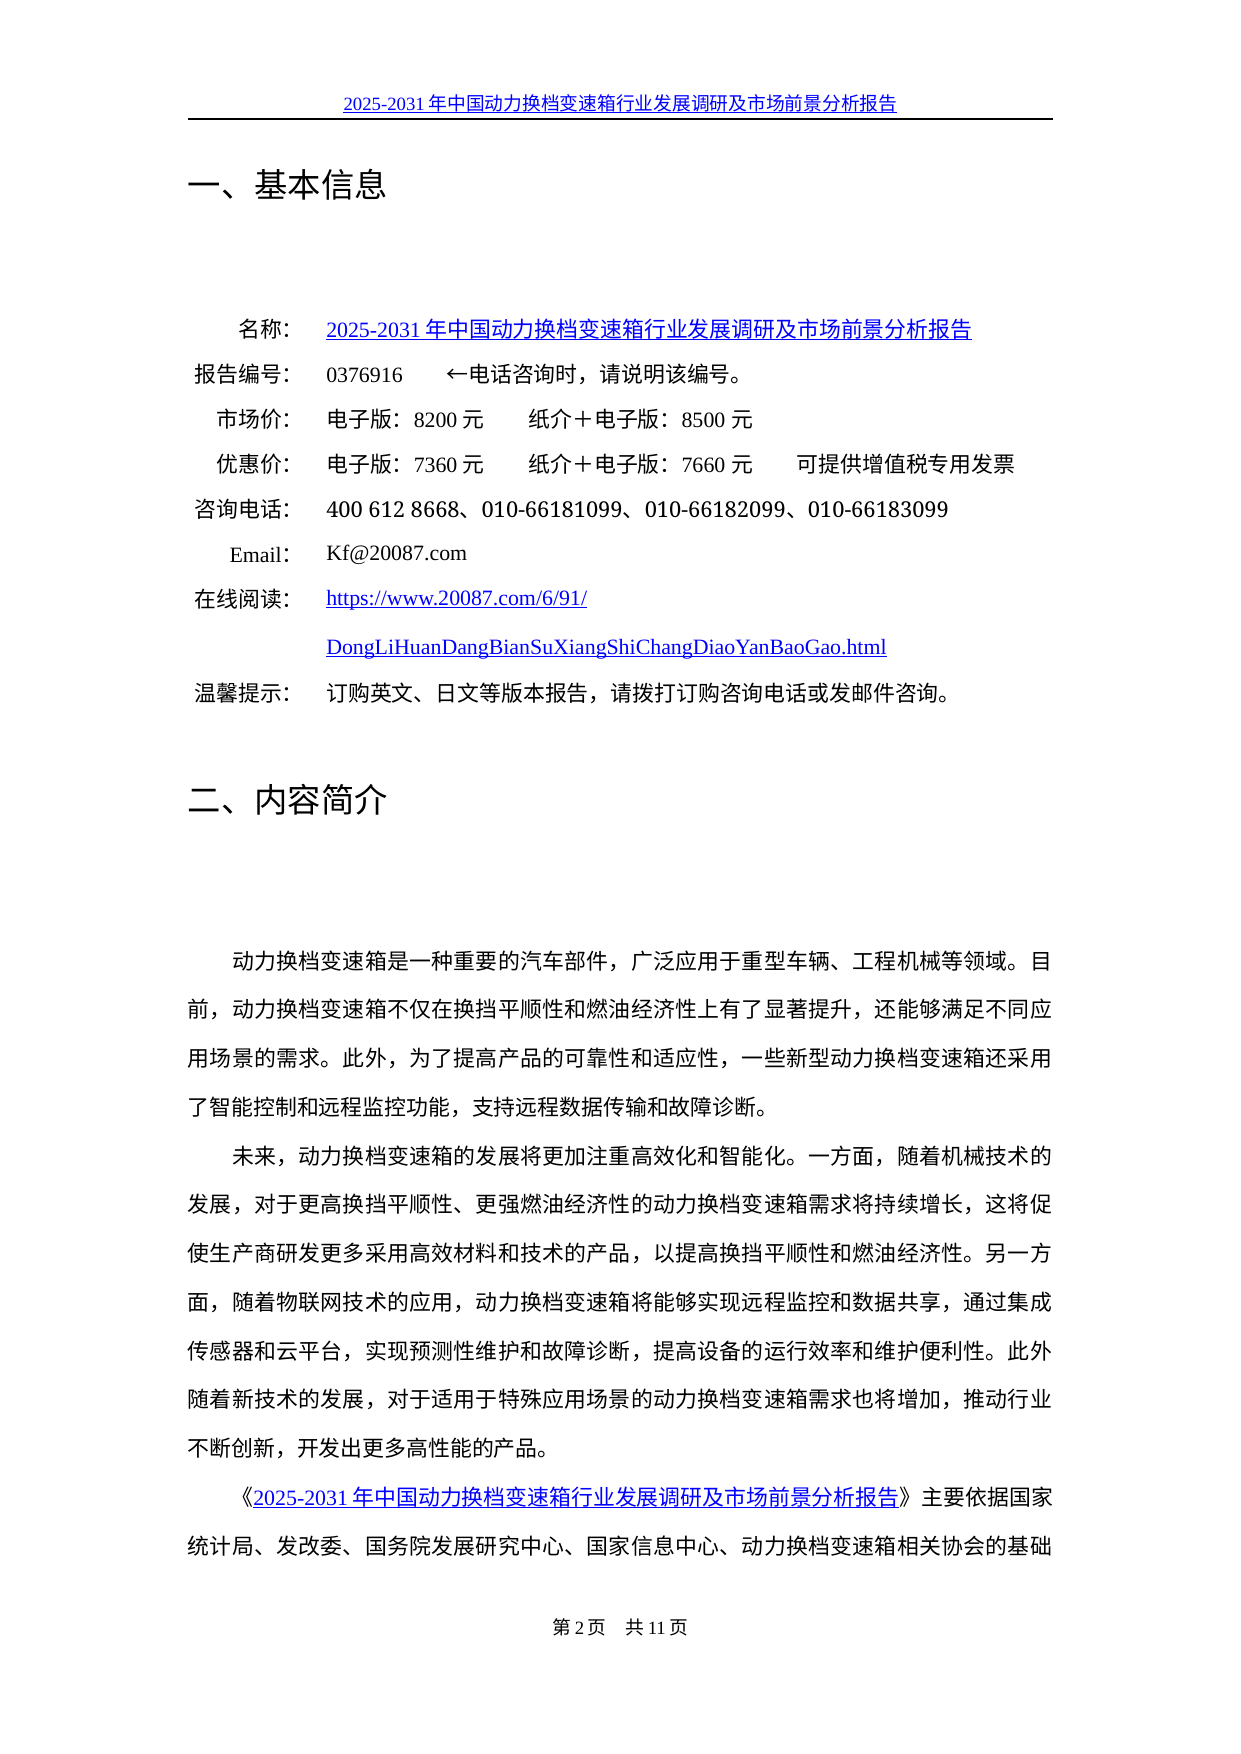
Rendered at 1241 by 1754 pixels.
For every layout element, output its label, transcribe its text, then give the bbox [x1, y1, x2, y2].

title 二、内容简介 [187, 766, 1053, 831]
table_header 名称： [167, 312, 315, 357]
table_header 2025-2031年中国动力换档变速箱行业发展调研及市场前景分析报告 [315, 312, 1073, 357]
table_cell [315, 582, 1073, 675]
table_cell 电子版：8200 元 纸介＋电子版：8500 元 [315, 402, 1073, 447]
table_cell 电子版：7360 元 纸介＋电子版：7660 元 可提供增值税专用发票 [315, 447, 1073, 492]
table_cell Kf@20087.com [315, 537, 1073, 582]
table_cell Email： [167, 537, 315, 582]
table_cell 0376916 ←电话咨询时，请说明该编号。 [315, 357, 1073, 402]
table_cell 优惠价： [167, 447, 315, 492]
table_cell 400 612 8668、010-66181099、010-66182099、010-66183099 [315, 492, 1073, 537]
table_cell 在线阅读： [167, 582, 315, 675]
table_cell 报告编号： [167, 357, 315, 402]
table_cell 市场价： [167, 402, 315, 447]
table_cell 温馨提示： [167, 675, 315, 720]
table_cell 订购英文、日文等版本报告，请拨打订购咨询电话或发邮件咨询。 [315, 675, 1073, 720]
title 一、基本信息 [187, 150, 1053, 215]
table_cell 咨询电话： [167, 492, 315, 537]
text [187, 943, 1053, 1561]
